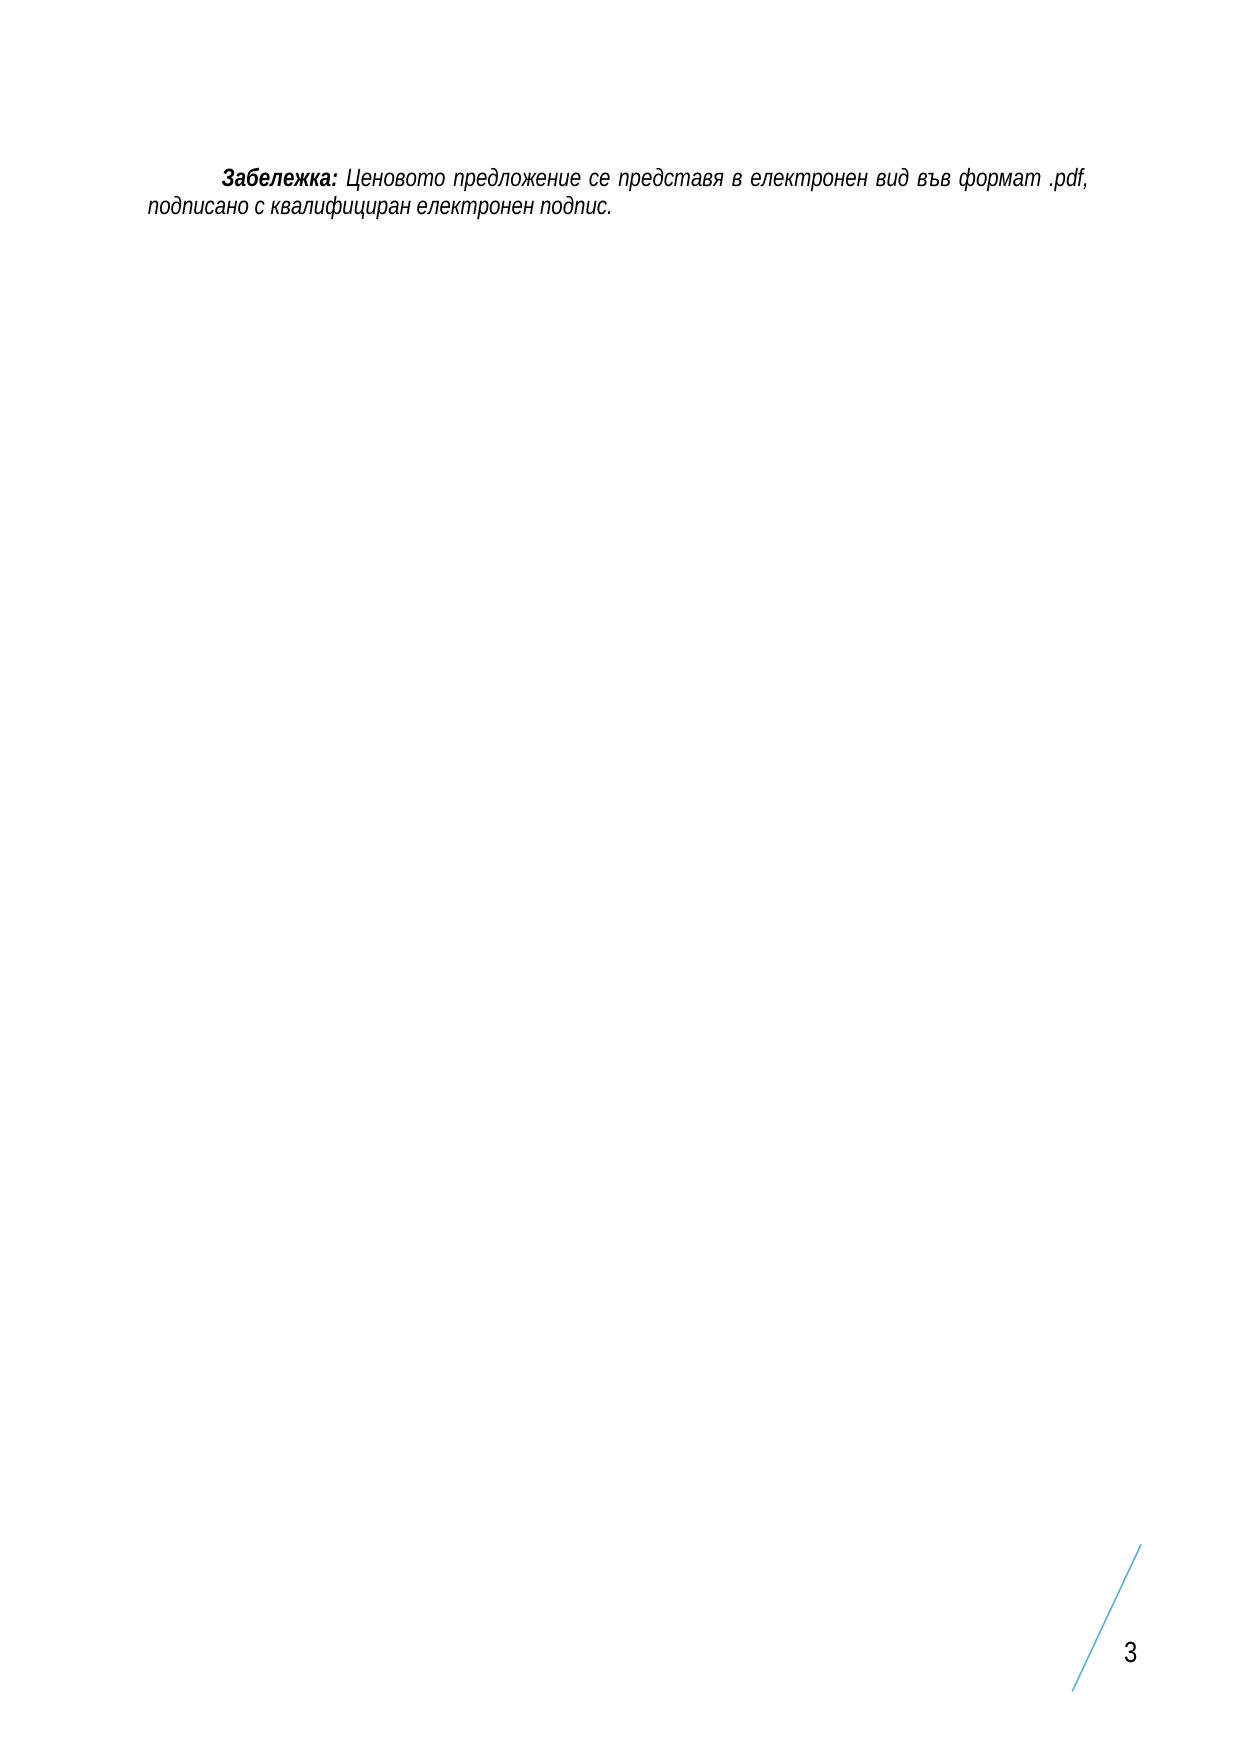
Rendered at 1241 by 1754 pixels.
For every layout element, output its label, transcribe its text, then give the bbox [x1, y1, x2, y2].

text Забележка: Ценовото предложение се представя в електронен вид във формат .pdf, подписано с квалифициран електронен подпис. [148, 162, 1092, 220]
